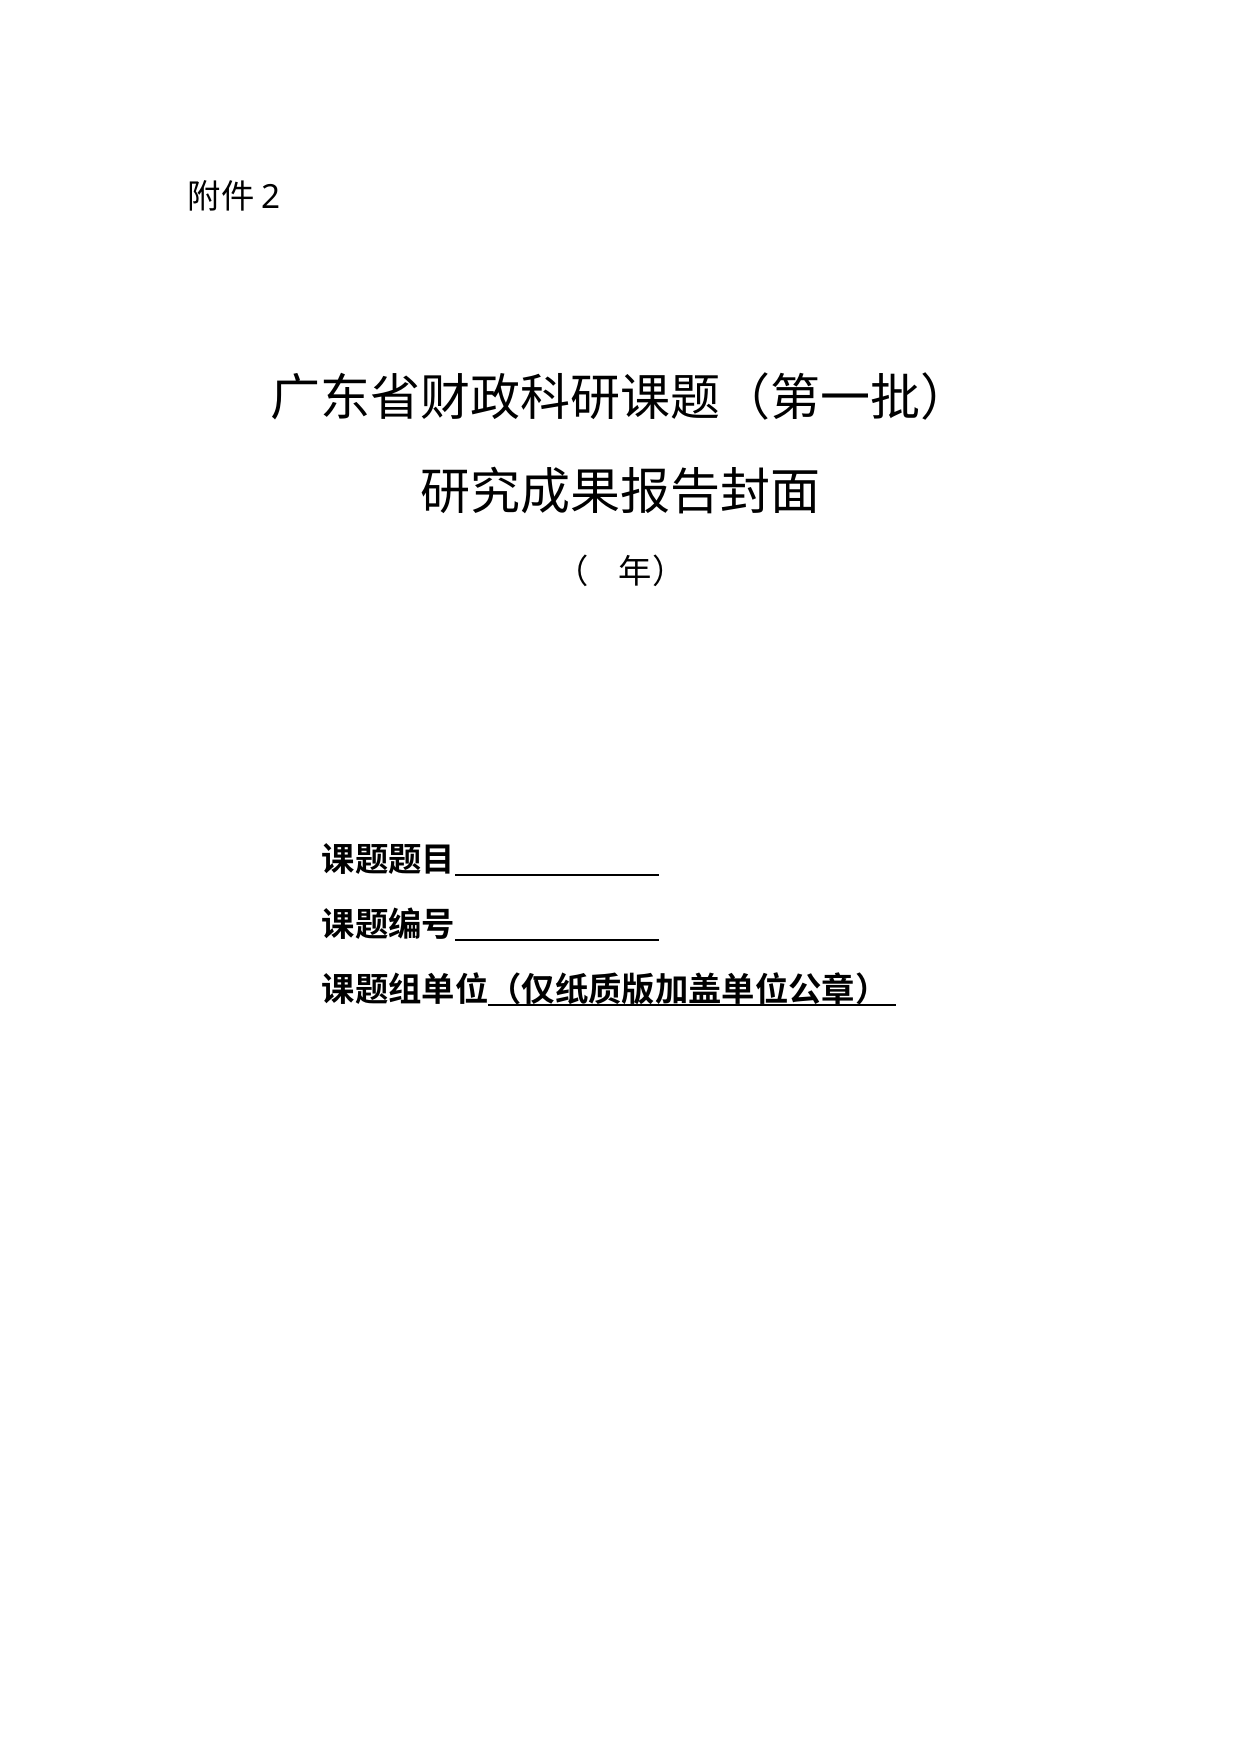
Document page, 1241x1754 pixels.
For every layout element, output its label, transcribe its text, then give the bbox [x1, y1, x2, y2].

text 附件2 [187, 162, 1053, 227]
text 课题编号 [187, 889, 1053, 954]
text （ 年） [187, 545, 1053, 593]
text 研究成果报告封面 [187, 451, 1053, 523]
text 广东省财政科研课题（第一批） [187, 357, 1053, 429]
text 课题题目 [187, 824, 1053, 889]
text 课题组单位（仅纸质版加盖单位公章） [187, 954, 1053, 1019]
